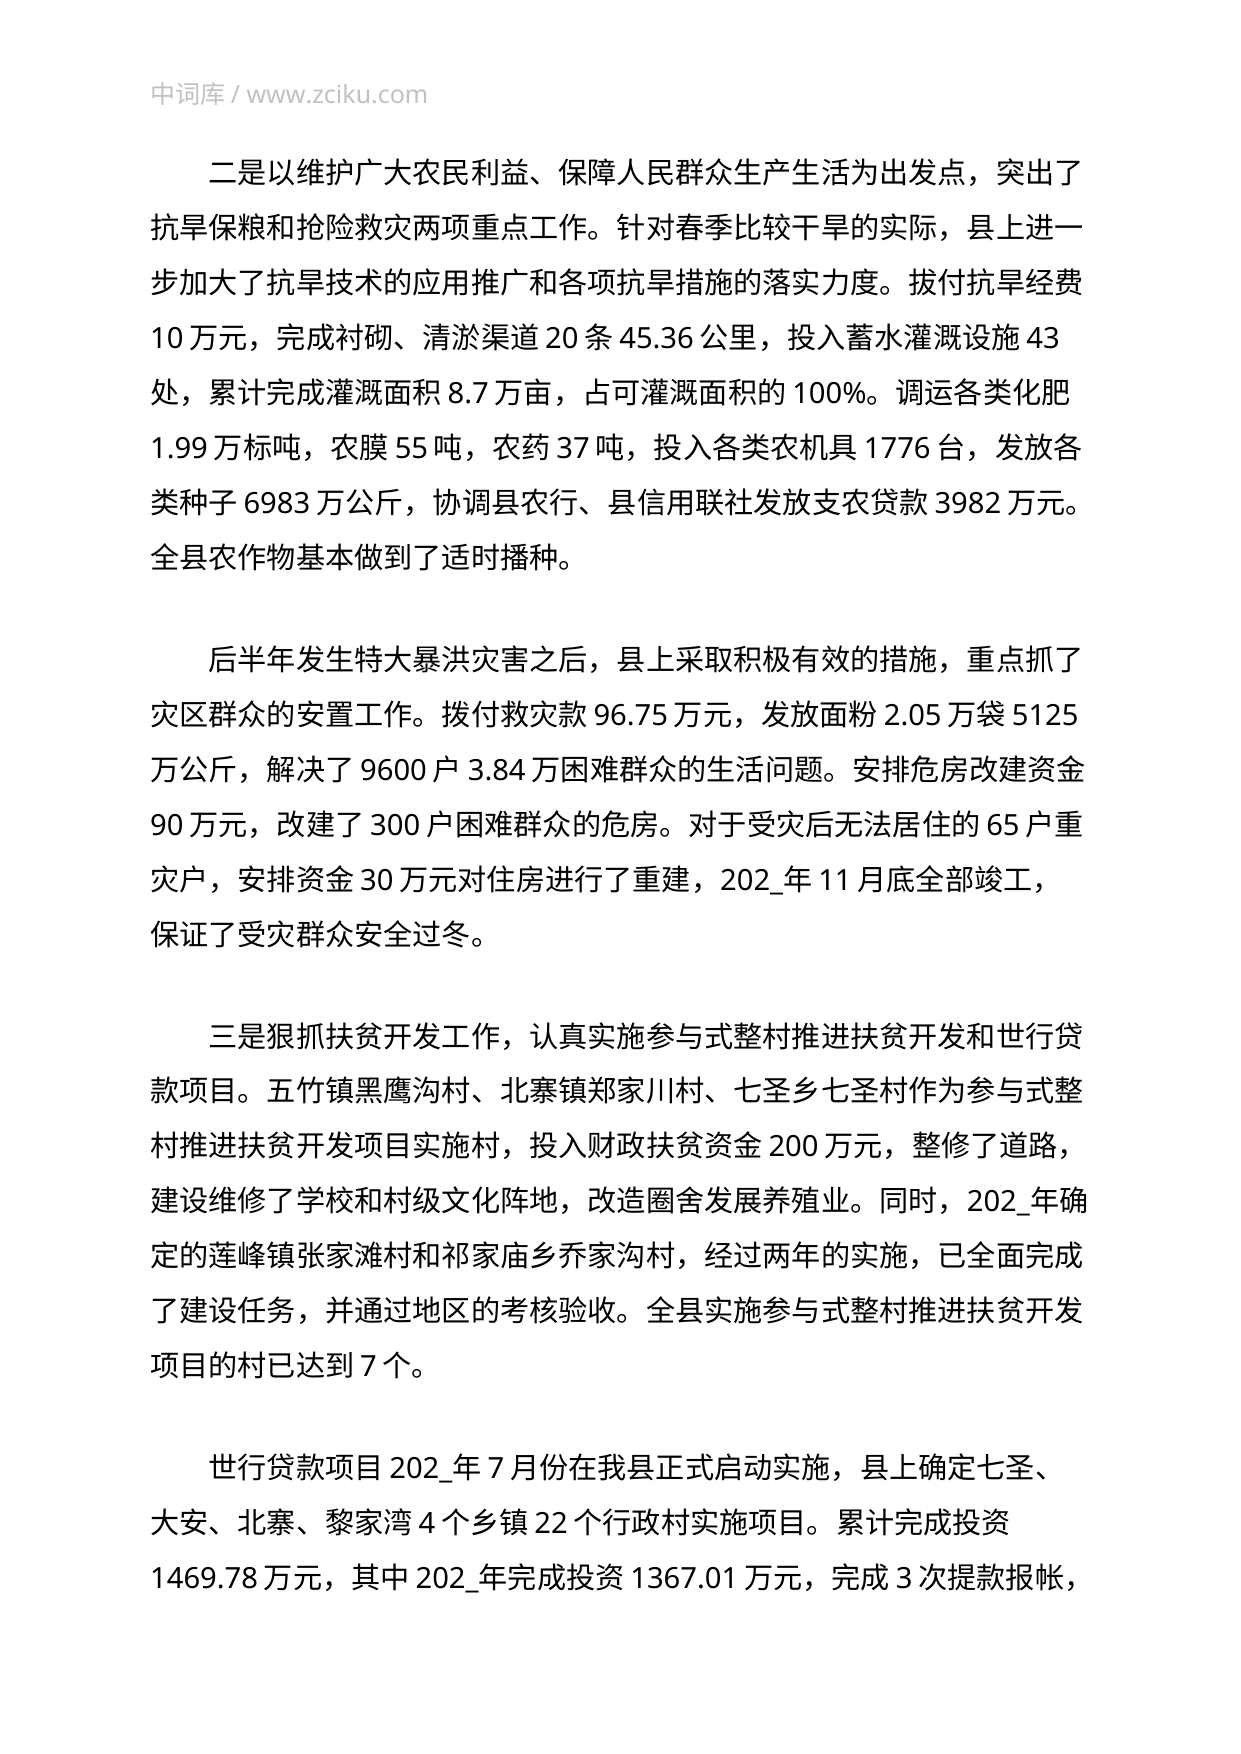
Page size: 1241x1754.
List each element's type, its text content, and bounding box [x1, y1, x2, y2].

text 二是以维护广大农民利益、保障人民群众生产生活为出发点，突出了抗旱保粮和抢险救灾两项重点工作。针对春季比较干旱的实际，县上进一步加大了抗旱技术的应用推广和各项抗旱措施的落实力度。拔付抗旱经费10万元，完成衬砌、清淤渠道20条45.36公里，投入蓄水灌溉设施43处，累计完成灌溉面积8.7万亩，占可灌溉面积的100%。调运各类化肥1.99万标吨，农膜55吨，农药37吨，投入各类农机具1776台，发放各类种子6983万公斤，协调县农行、县信用联社发放支农贷款3982万元。全县农作物基本做到了适时播种。 [150, 150, 1090, 577]
text 三是狠抓扶贫开发工作，认真实施参与式整村推进扶贫开发和世行贷款项目。五竹镇黑鹰沟村、北寨镇郑家川村、七圣乡七圣村作为参与式整村推进扶贫开发项目实施村，投入财政扶贫资金200万元，整修了道路，建设维修了学校和村级文化阵地，改造圈舍发展养殖业。同时，202_年确定的莲峰镇张家滩村和祁家庙乡乔家沟村，经过两年的实施，已全面完成了建设任务，并通过地区的考核验收。全县实施参与式整村推进扶贫开发项目的村已达到7个。 [150, 1013, 1090, 1385]
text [150, 1445, 1090, 1597]
text 后半年发生特大暴洪灾害之后，县上采取积极有效的措施，重点抓了灾区群众的安置工作。拨付救灾款96.75万元，发放面粉2.05万袋5125万公斤，解决了9600户3.84万困难群众的生活问题。安排危房改建资金90万元，改建了300户困难群众的危房。对于受灾后无法居住的65户重灾户，安排资金30万元对住房进行了重建，202_年11月底全部竣工，保证了受灾群众安全过冬。 [150, 636, 1090, 954]
